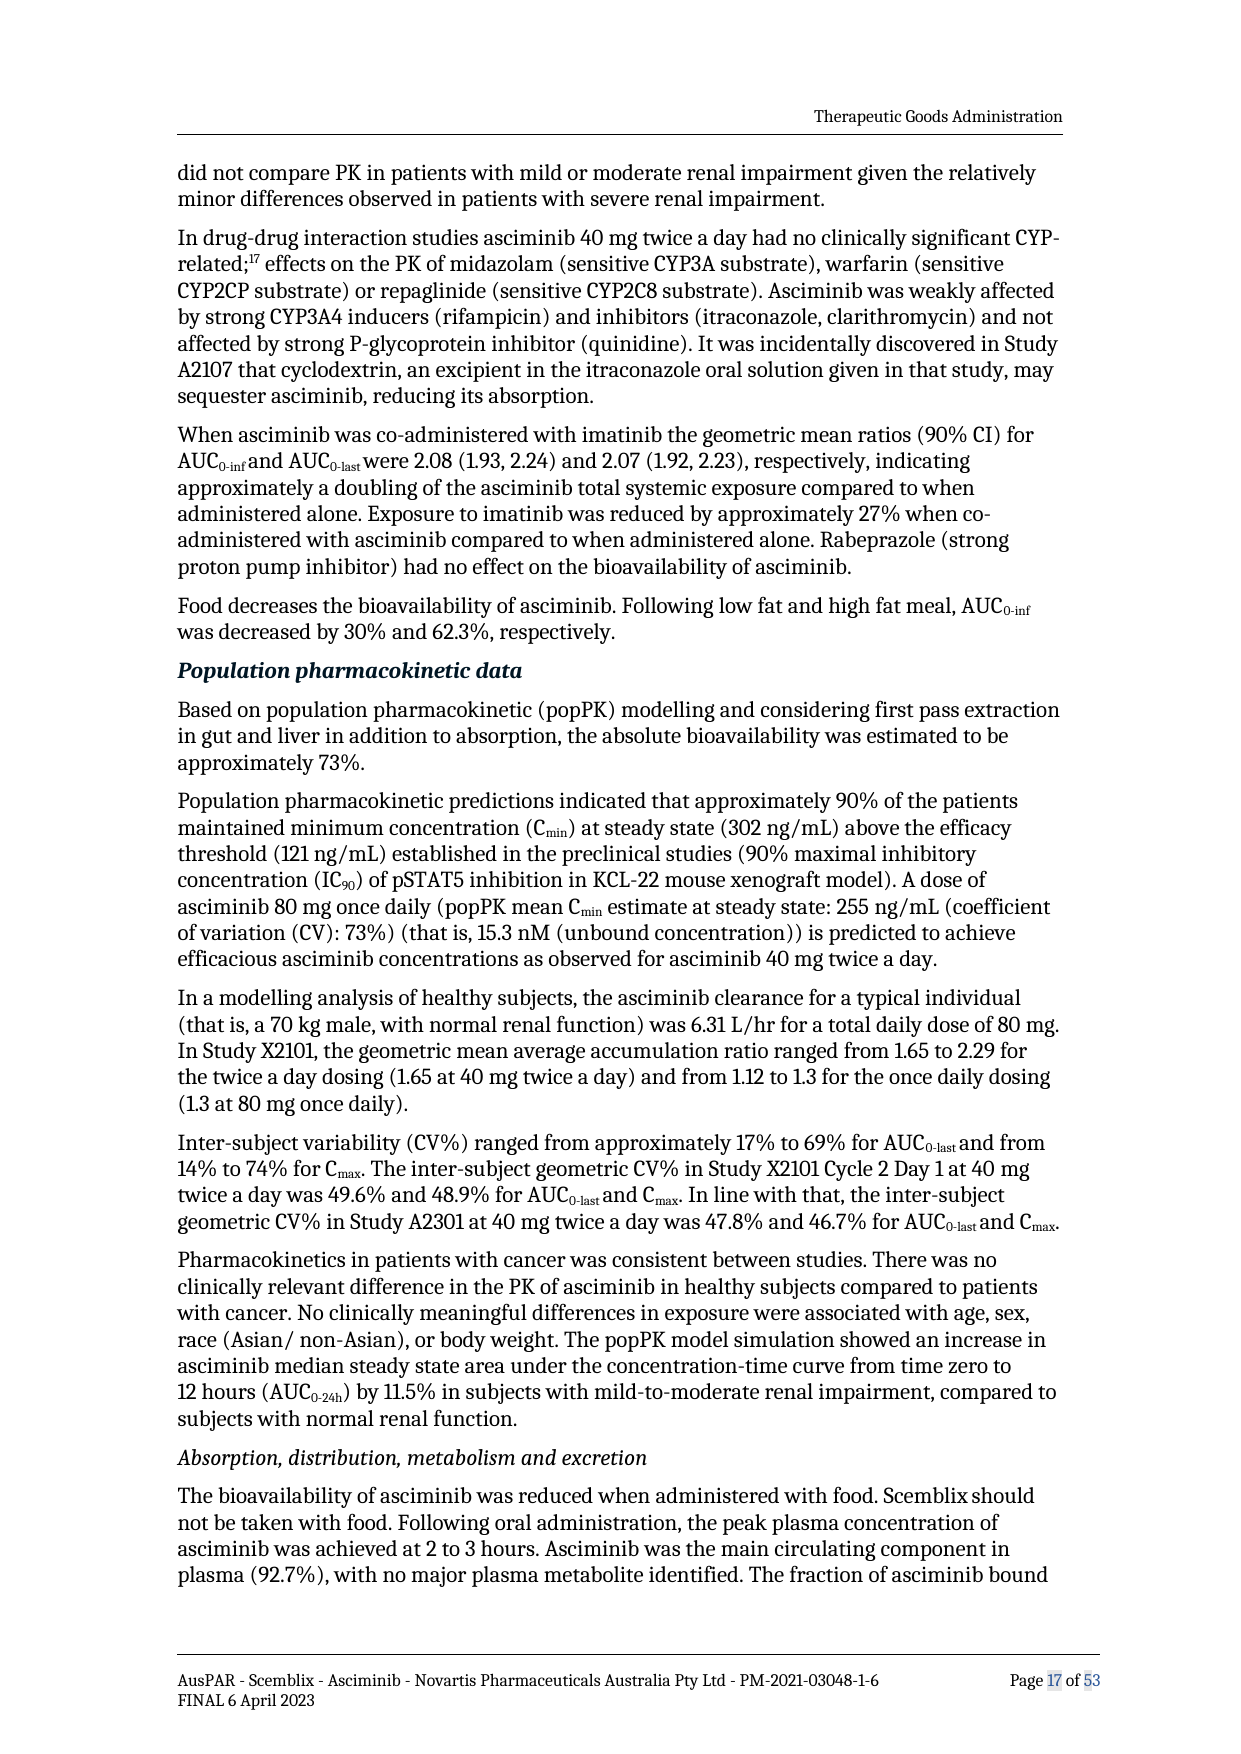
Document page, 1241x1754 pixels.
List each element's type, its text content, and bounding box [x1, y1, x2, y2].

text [177, 1483, 1063, 1588]
subtitle Population pharmacokinetic data [177, 658, 1063, 684]
text Pharmacokinetics in patients with cancer was consistent between studies. There was no clinically relevant difference in the PK of asciminib in healthy subjects compared to patients with cancer. No clinically meaningful differences in exposure were associated with age, sex, race (Asian/ non-Asian), or body weight. The popPK model simulation showed an increase in asciminib median steady state area under the concentration-time curve from time zero to 12 hours (AUC0-24h) by 11.5% in subjects with mild-to-moderate renal impairment, compared to subjects with normal renal function. [177, 1247, 1063, 1432]
text Population pharmacokinetic predictions indicated that approximately 90% of the patients maintained minimum concentration (Cmin) at steady state (302 ng/mL) above the efficacy threshold (121 ng/mL) established in the preclinical studies (90% maximal inhibitory concentration (IC90) of pSTAT5 inhibition in KCL-22 mouse xenograft model). A dose of asciminib 80 mg once daily (popPK mean Cmin estimate at steady state: 255 ng/mL (coefficient of variation (CV): 73%) (that is, 15.3 nM (unbound concentration)) is predicted to achieve efficacious asciminib concentrations as observed for asciminib 40 mg twice a day. [177, 788, 1063, 973]
text Food decreases the bioavailability of asciminib. Following low fat and high fat meal, AUC0-inf was decreased by 30% and 62.3%, respectively. [177, 592, 1063, 645]
text Based on population pharmacokinetic (popPK) modelling and considering first pass extraction in gut and liver in addition to absorption, the absolute bioavailability was estimated to be approximately 73%. [177, 697, 1063, 776]
subtitle Absorption, distribution, metabolism and excretion [177, 1444, 1063, 1471]
text In drug-drug interaction studies asciminib 40 mg twice a day had no clinically significant CYP-related;17 effects on the PK of midazolam (sensitive CYP3A substrate), warfarin (sensitive CYP2CP substrate) or repaglinide (sensitive CYP2C8 substrate). Asciminib was weakly affected by strong CYP3A4 inducers (rifampicin) and inhibitors (itraconazole, clarithromycin) and not affected by strong P-glycoprotein inhibitor (quinidine). It was incidentally discovered in Study A2107 that cyclodextrin, an excipient in the itraconazole oral solution given in that study, may sequester asciminib, reducing its absorption. [177, 225, 1063, 409]
text In a modelling analysis of healthy subjects, the asciminib clearance for a typical individual (that is, a 70 kg male, with normal renal function) was 6.31 L/hr for a total daily dose of 80 mg. In Study X2101, the geometric mean average accumulation ratio ranged from 1.65 to 2.29 for the twice a day dosing (1.65 at 40 mg twice a day) and from 1.12 to 1.3 for the once daily dosing (1.3 at 80 mg once daily). [177, 985, 1063, 1117]
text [177, 160, 1063, 212]
text Inter-subject variability (CV%) ranged from approximately 17% to 69% for AUC0-last and from 14% to 74% for Cmax. The inter-subject geometric CV% in Study X2101 Cycle 2 Day 1 at 40 mg twice a day was 49.6% and 48.9% for AUC0-last and Cmax. In line with that, the inter-subject geometric CV% in Study A2301 at 40 mg twice a day was 47.8% and 46.7% for AUC0-last and Cmax. [177, 1129, 1063, 1235]
text When asciminib was co-administered with imatinib the geometric mean ratios (90% CI) for AUC0-inf and AUC0-last were 2.08 (1.93, 2.24) and 2.07 (1.92, 2.23), respectively, indicating approximately a doubling of the asciminib total systemic exposure compared to when administered alone. Exposure to imatinib was reduced by approximately 27% when co-administered with asciminib compared to when administered alone. Rabeprazole (strong proton pump inhibitor) had no effect on the bioavailability of asciminib. [177, 422, 1063, 580]
